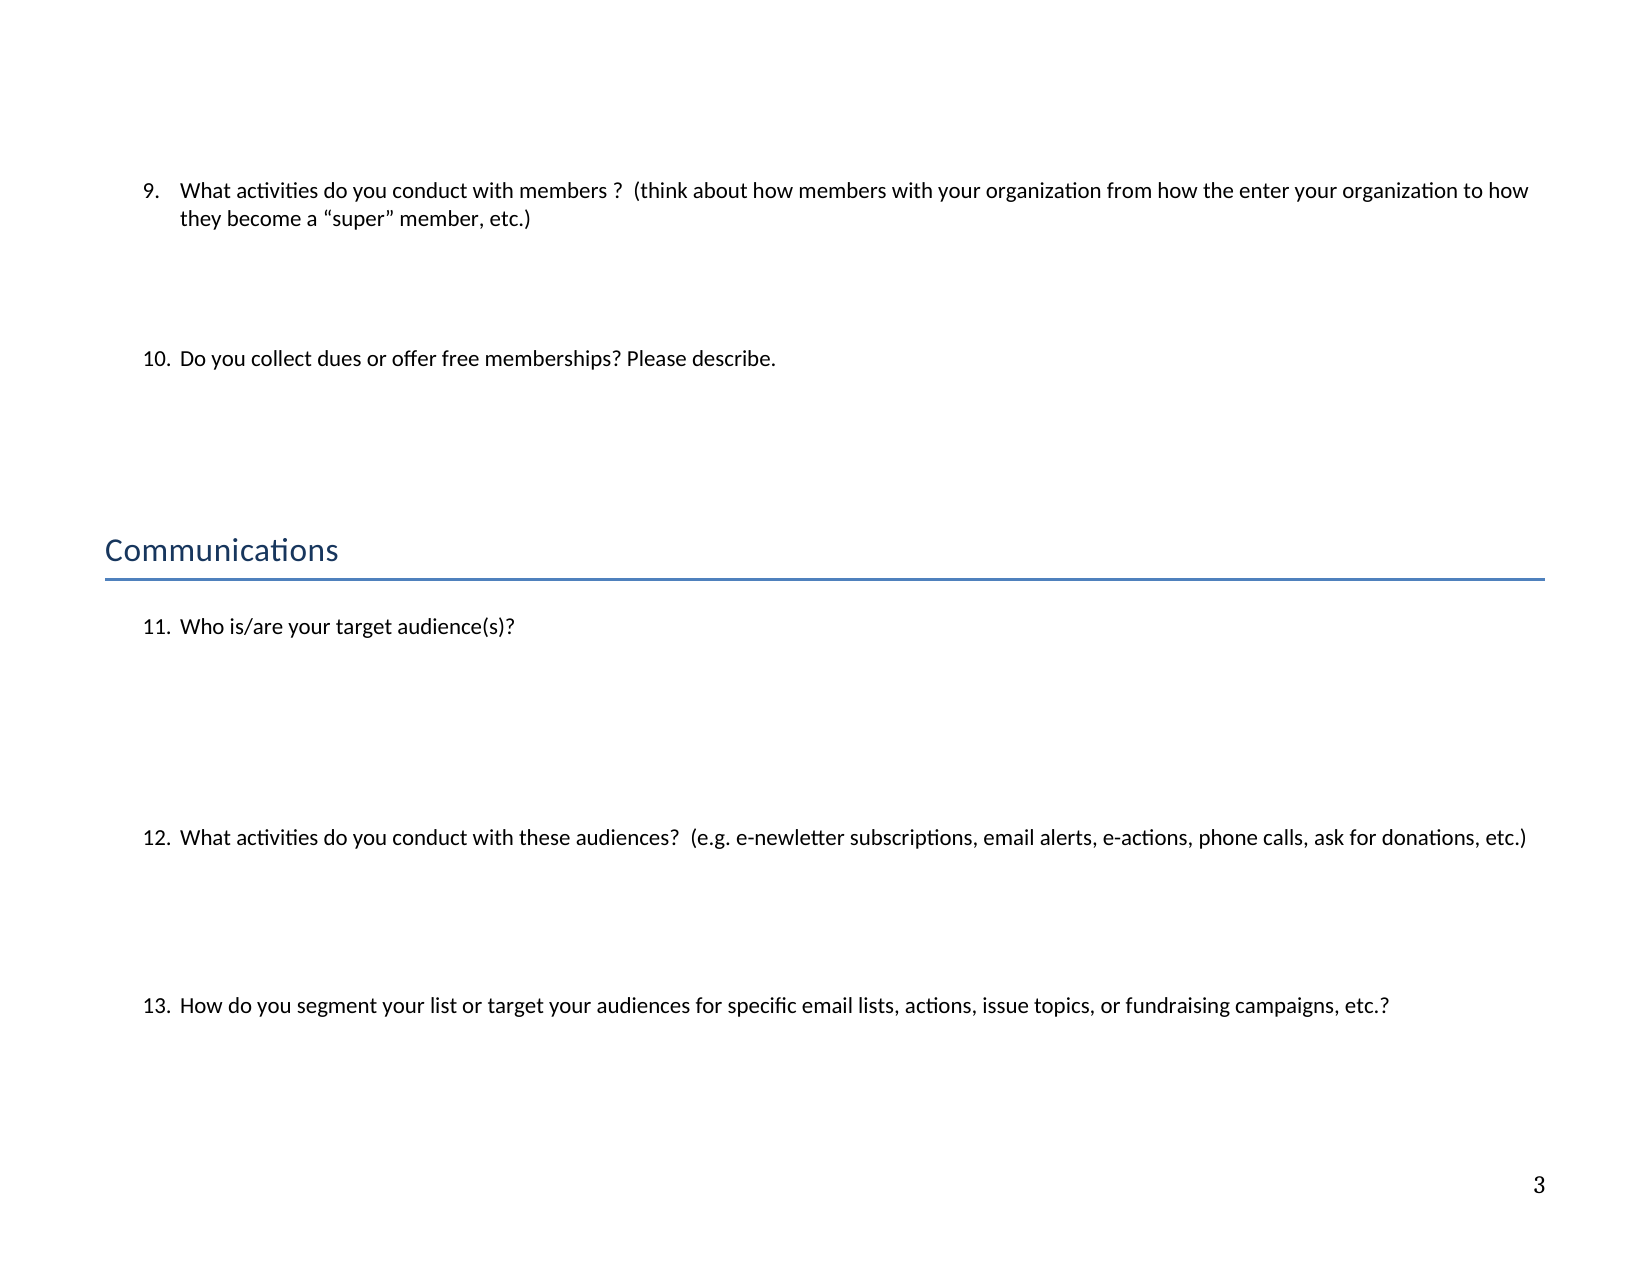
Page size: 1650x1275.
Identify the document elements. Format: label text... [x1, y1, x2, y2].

list Do you collect dues or offer free memberships? Please describe. [142, 344, 1545, 372]
list What activities do you conduct with members ? (think about how members with your organization from how the enter your organization to how they become a “super” member, etc.) [142, 176, 1545, 232]
list Who is/are your target audience(s)? [142, 612, 1545, 640]
title Communications [105, 529, 1545, 578]
list What activities do you conduct with these audiences? (e.g. e-newletter subscriptions, email alerts, e-actions, phone calls, ask for donations, etc.) [142, 823, 1545, 851]
list How do you segment your list or target your audiences for specific email lists, actions, issue topics, or fundraising campaigns, etc.? [142, 991, 1545, 1019]
